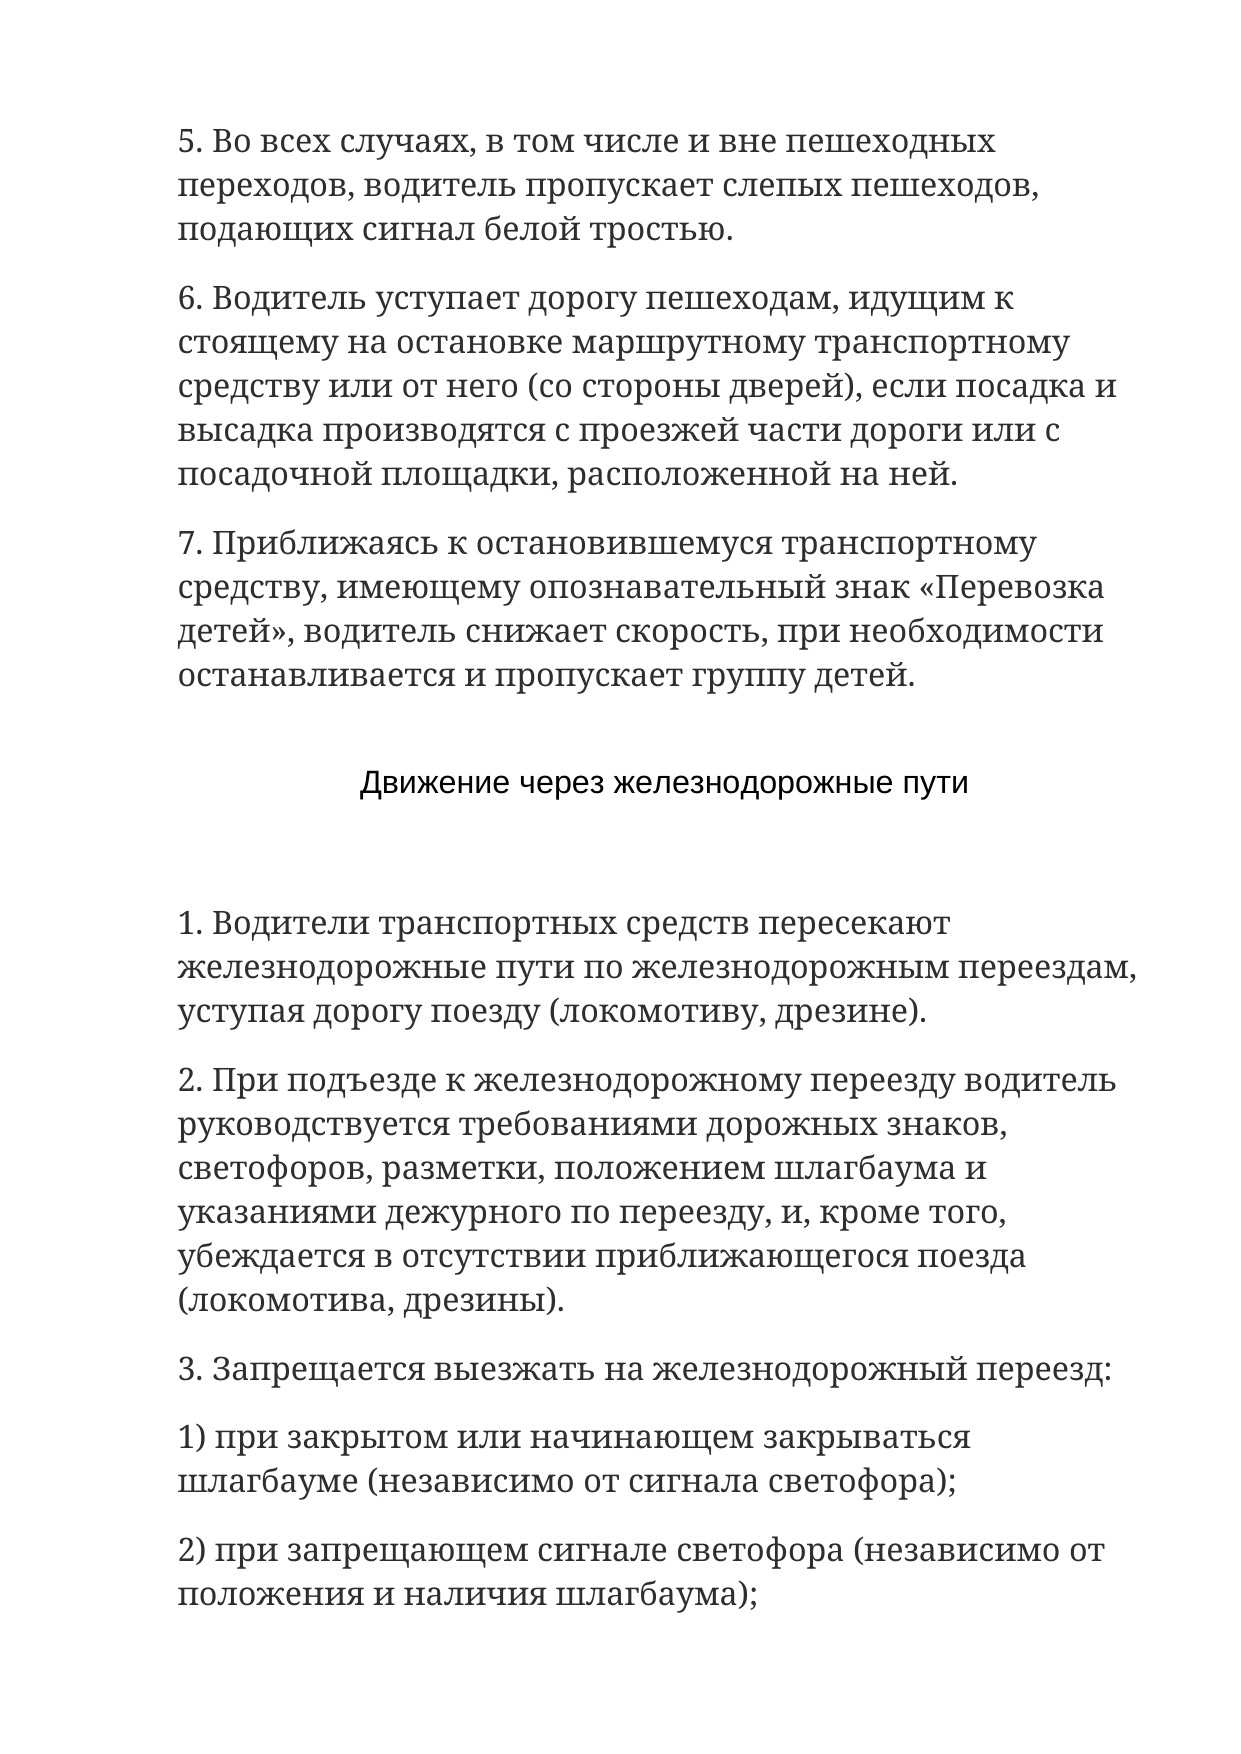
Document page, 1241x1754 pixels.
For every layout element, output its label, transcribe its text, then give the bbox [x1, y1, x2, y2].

text 2) при запрещающем сигнале светофора (независимо от положения и наличия шлагбаума); [177, 1527, 1152, 1615]
text 6. Водитель уступает дорогу пешеходам, идущим к стоящему на остановке маршрутному транспортному средству или от него (со стороны дверей), если посадка и высадка производятся с проезжей части дороги или с посадочной площадки, расположенной на ней. [177, 275, 1152, 495]
subtitle Движение через железнодорожные пути [177, 763, 1152, 800]
text 7. Приближаясь к остановившемуся транспортному средству, имеющему опознавательный знак «Перевозка детей», водитель снижает скорость, при необходимости останавливается и пропускает группу детей. [177, 520, 1152, 696]
text 3. Запрещается выезжать на железнодорожный переезд: [177, 1345, 1152, 1389]
text 2. При подъезде к железнодорожному переезду водитель руководствуется требованиями дорожных знаков, светофоров, разметки, положением шлагбаума и указаниями дежурного по переезду, и, кроме того, убеждается в отсутствии приближающегося поезда (локомотива, дрезины). [177, 1057, 1152, 1320]
text 1. Водители транспортных средств пересекают железнодорожные пути по железнодорожным переездам, уступая дорогу поезду (локомотиву, дрезине). [177, 900, 1152, 1032]
text 5. Во всех случаях, в том числе и вне пешеходных переходов, водитель пропускает слепых пешеходов, подающих сигнал белой тростью. [177, 118, 1152, 250]
text 1) при закрытом или начинающем закрываться шлагбауме (независимо от сигнала светофора); [177, 1414, 1152, 1502]
